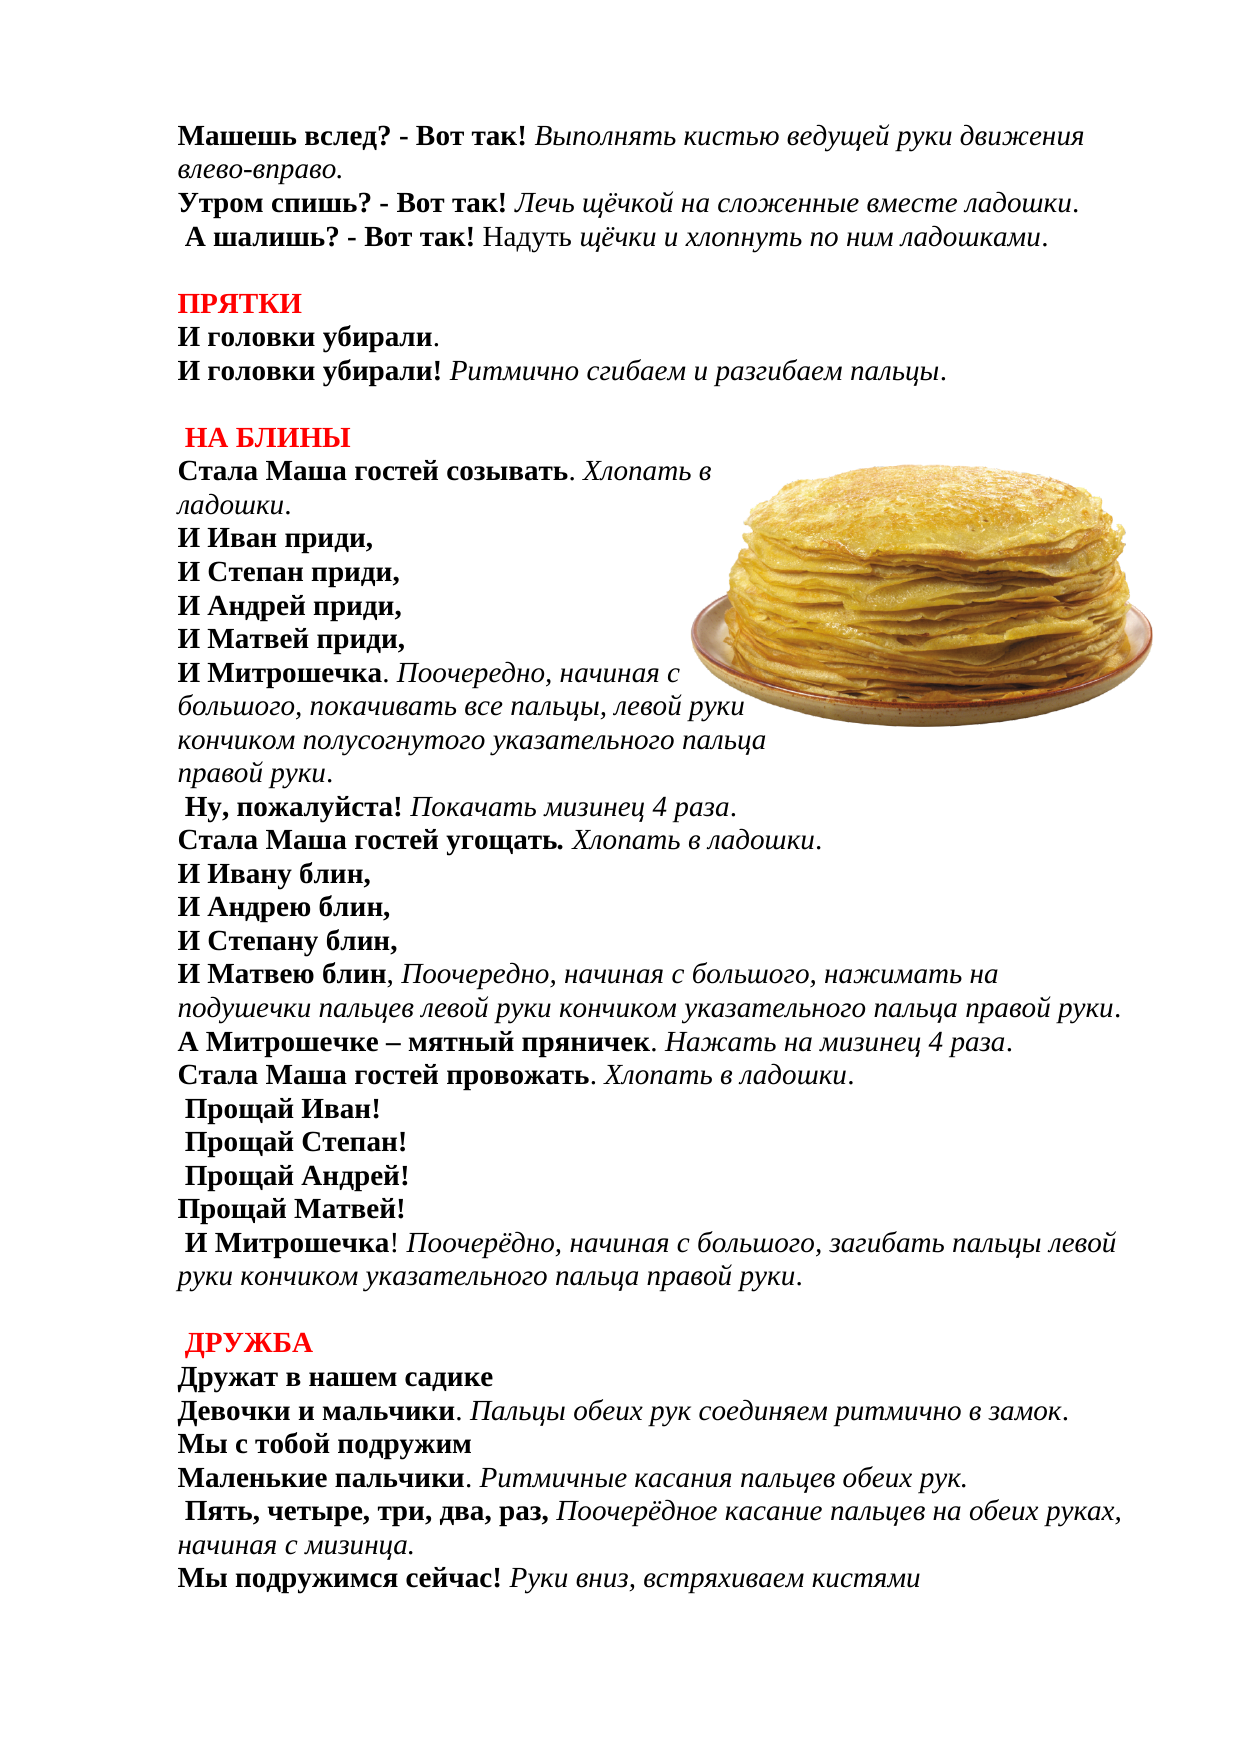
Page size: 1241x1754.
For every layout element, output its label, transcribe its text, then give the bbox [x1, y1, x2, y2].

text ДРУЖБА [177, 1326, 1152, 1359]
text И Митрошечка. Поочередно, начиная с большого, покачивать все пальцы, левой руки кончиком полусогнутого указательного пальца правой руки. [177, 655, 768, 789]
text И Степану блин, [177, 923, 1122, 957]
text Прощай Матвей! [177, 1191, 1122, 1225]
text И головки убирали. [177, 319, 1152, 353]
text Прощай Андрей! [177, 1158, 1122, 1191]
text Машешь вслед? - Вот так! Выполнять кистью ведущей руки движения влево-вправо. [177, 118, 1152, 185]
text Мы с тобой подружим [177, 1426, 1152, 1460]
text И Степан приди, [177, 554, 690, 588]
text И Матвею блин, Поочередно, начиная с большого, нажимать на подушечки пальцев левой руки кончиком указательного пальца правой руки. [177, 957, 1122, 1024]
text И головки убирали! Ритмично сгибаем и разгибаем пальцы. [177, 353, 1152, 386]
text Стала Маша гостей провожать. Хлопать в ладошки. [177, 1057, 1122, 1091]
text НА БЛИНЫ [177, 420, 768, 453]
text Стала Маша гостей угощать. Хлопать в ладошки. [177, 822, 1122, 856]
text И Ивану блин, [177, 856, 1122, 889]
text И Андрею блин, [177, 889, 1122, 923]
text Прощай Степан! [177, 1124, 1122, 1158]
text А шалишь? - Вот так! Надуть щёчки и хлопнуть по ним ладошками. [177, 219, 1152, 252]
text Маленькие пальчики. Ритмичные касания пальцев обеих рук. [177, 1460, 1152, 1493]
text Ну, пожалуйста! Покачать мизинец 4 раза. [177, 789, 768, 822]
text Девочки и мальчики. Пальцы обеих рук соединяем ритмично в замок. [177, 1393, 1152, 1426]
text И Митрошечка! Поочерёдно, начиная с большого, загибать пальцы левой руки кончиком указательного пальца правой руки. [177, 1225, 1122, 1292]
text И Иван приди, [177, 521, 690, 554]
text Прощай Иван! [177, 1091, 1122, 1124]
text А Митрошечке – мятный пряничек. Нажать на мизинец 4 раза. [177, 1024, 1122, 1057]
text Пять, четыре, три, два, раз, Поочерёдное касание пальцев на обеих руках, начиная с мизинца. [177, 1493, 1152, 1560]
text Утром спишь? - Вот так! Лечь щёчкой на сложенные вместе ладошки. [177, 185, 1152, 219]
text И Андрей приди, [177, 588, 690, 621]
text ПРЯТКИ [177, 286, 1152, 319]
text Мы подружимся сейчас! Руки вниз, встряхиваем кистями [177, 1560, 1152, 1594]
text И Матвей приди, [177, 621, 690, 655]
picture [690, 464, 1153, 727]
text Дружат в нашем садике [177, 1359, 1152, 1393]
text Стала Маша гостей созывать. Хлопать в ладошки. [177, 453, 768, 521]
